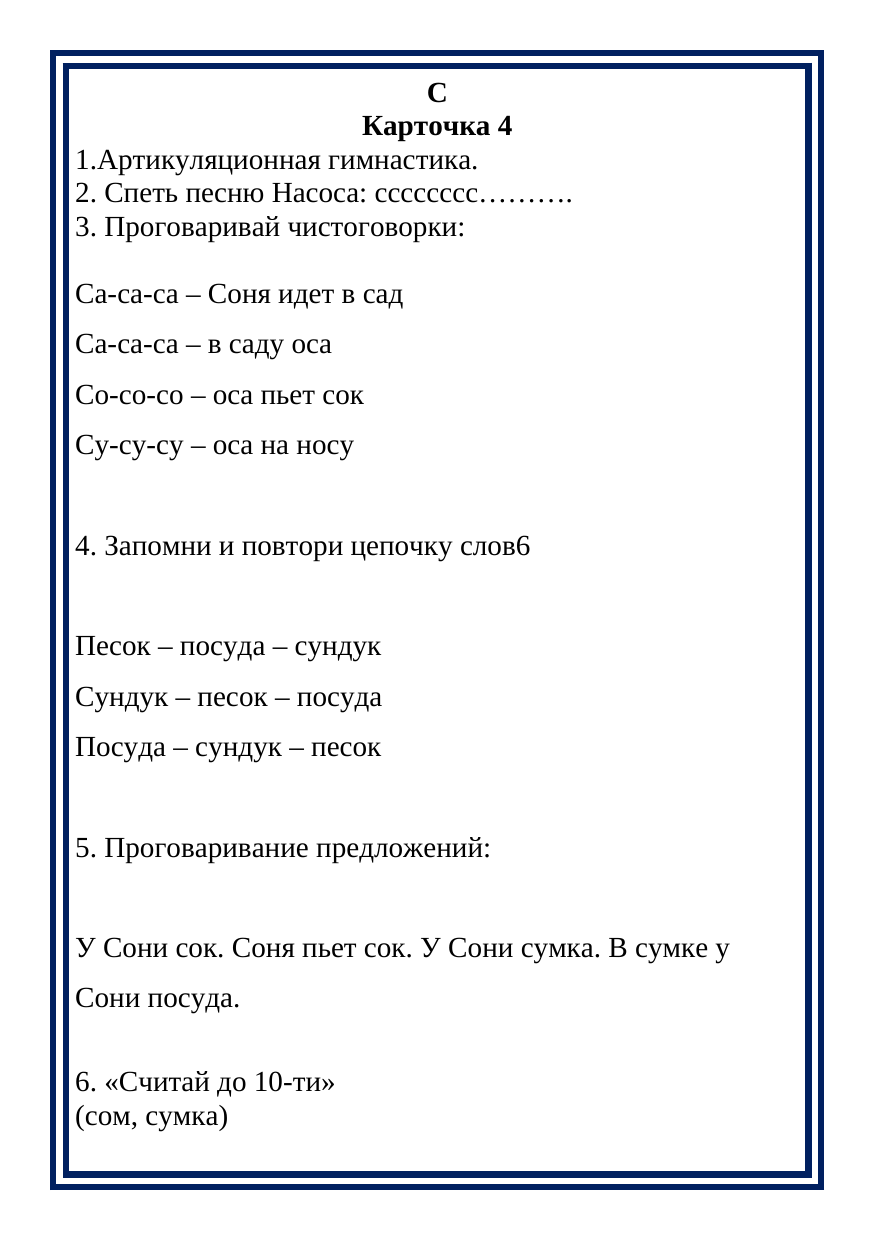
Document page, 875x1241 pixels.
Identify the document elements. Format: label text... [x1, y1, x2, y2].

text 5. Проговаривание предложений: [75, 830, 799, 863]
text Са-са-са – в саду оса [75, 327, 799, 360]
text Сундук – песок – посуда [75, 679, 799, 712]
text 2. Спеть песню Насоса: сссссссс………. [75, 176, 799, 209]
text 6. «Считай до 10-ти» [75, 1064, 799, 1098]
text 1.Артикуляционная гимнастика. [75, 142, 799, 176]
text У Сони сок. Соня пьет сок. У Сони сумка. В сумке у Сони посуда. [75, 930, 799, 1014]
text Са-са-са – Соня идет в сад [75, 276, 799, 310]
text Су-су-су – оса на носу [75, 427, 799, 461]
text Карточка 4 [75, 108, 799, 142]
text Посуда – сундук – песок [75, 729, 799, 763]
text Со-со-со – оса пьет сок [75, 377, 799, 410]
text 3. Проговаривай чистоговорки: [75, 209, 799, 243]
text Песок – посуда – сундук [75, 628, 799, 662]
text (сом, сумка) [75, 1098, 799, 1132]
text 4. Запомни и повтори цепочку слов6 [75, 528, 799, 561]
text С [75, 75, 799, 108]
